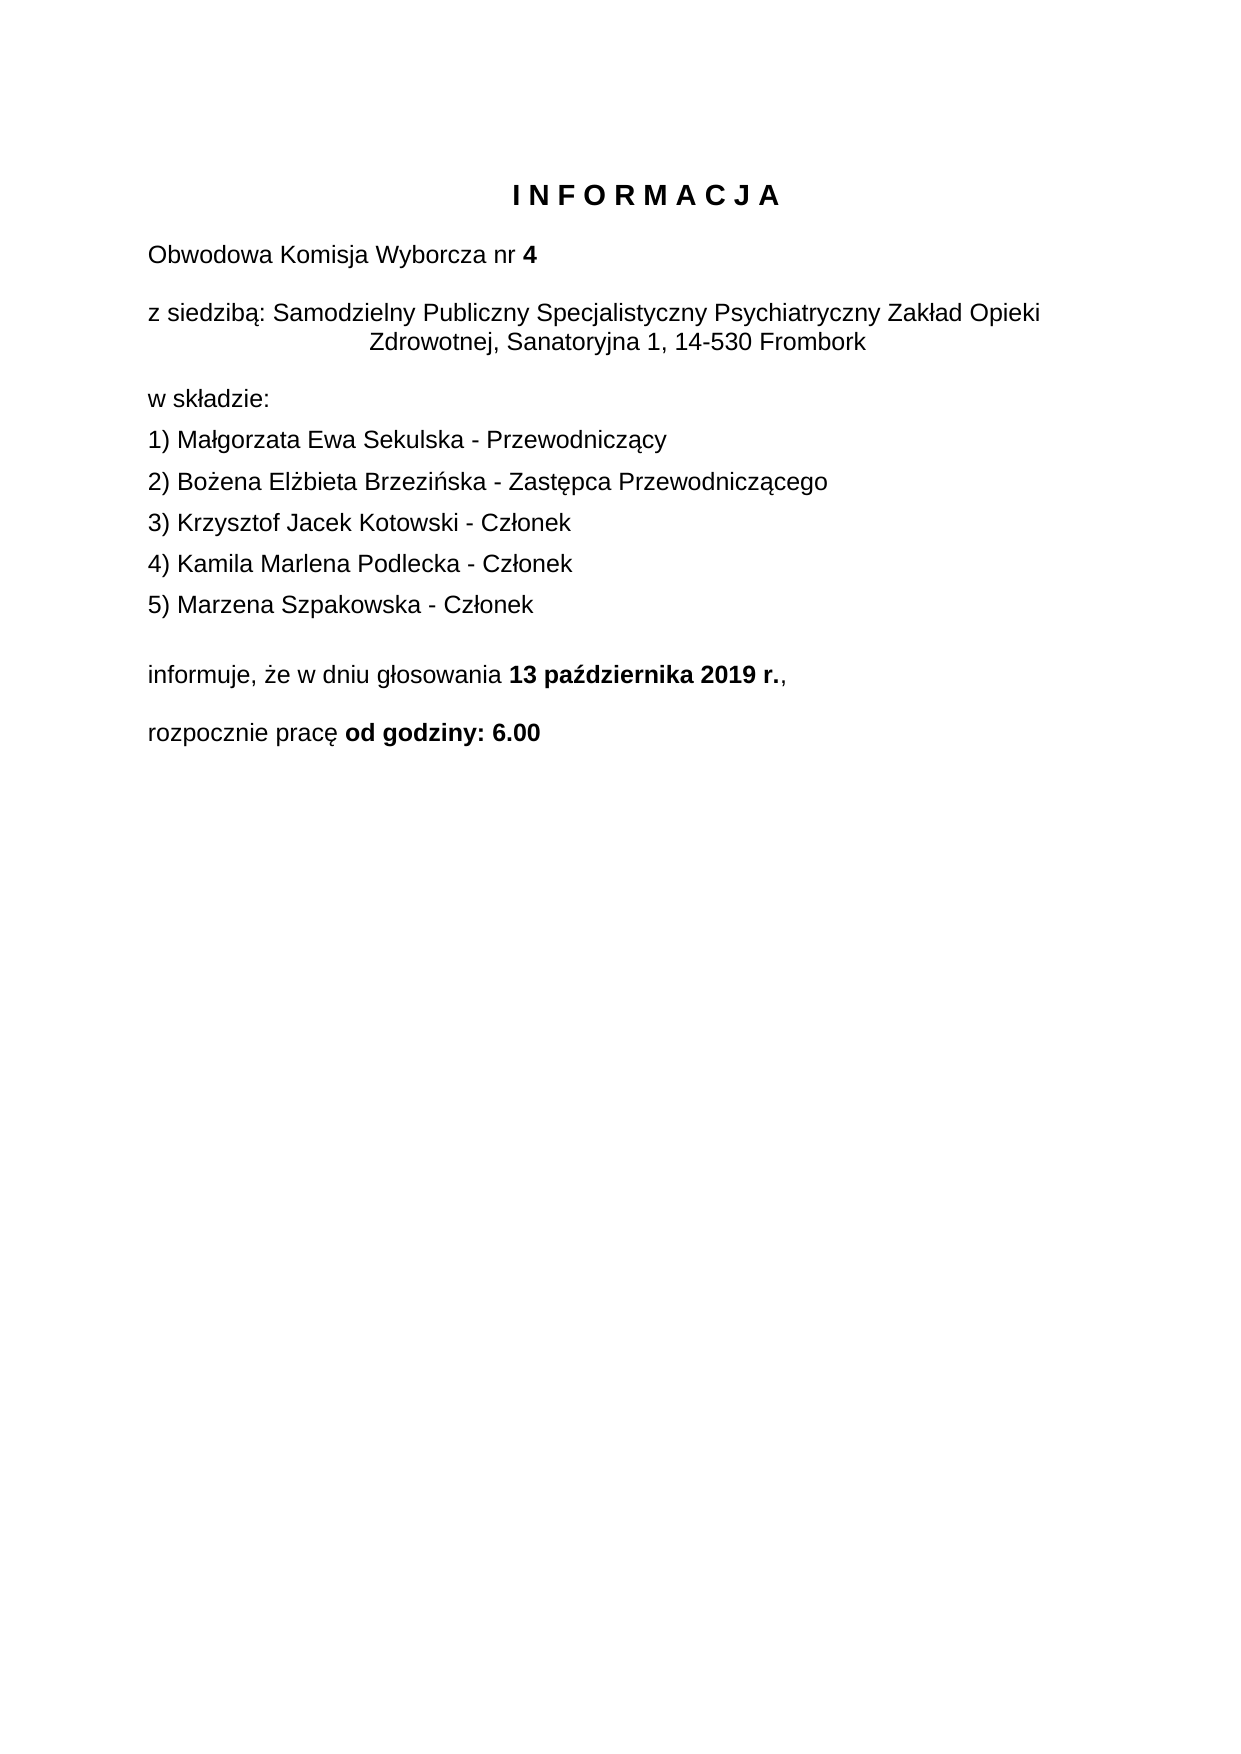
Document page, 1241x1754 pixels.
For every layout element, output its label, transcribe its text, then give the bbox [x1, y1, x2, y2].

text informuje, że w dniu głosowania 13 października 2019 r., [148, 660, 1144, 689]
text 1) Małgorzata Ewa Sekulska - Przewodniczący [148, 425, 1144, 454]
text 4) Kamila Marlena Podlecka - Członek [148, 549, 1144, 578]
text z siedzibą: Samodzielny Publiczny Specjalistyczny Psychiatryczny Zakład Opieki Zdrowotnej, Sanatoryjna 1, 14-530 Frombork [148, 298, 1144, 355]
text 3) Krzysztof Jacek Kotowski - Członek [148, 508, 1144, 537]
text 2) Bożena Elżbieta Brzezińska - Zastępca Przewodniczącego [148, 467, 1144, 495]
text rozpocznie pracę od godziny: 6.00 [148, 718, 1144, 747]
text Obwodowa Komisja Wyborcza nr 4 [148, 240, 1144, 269]
text w składzie: [148, 384, 1144, 413]
title I N F O R M A C J A [148, 178, 1144, 212]
text 5) Marzena Szpakowska - Członek [148, 590, 1144, 619]
